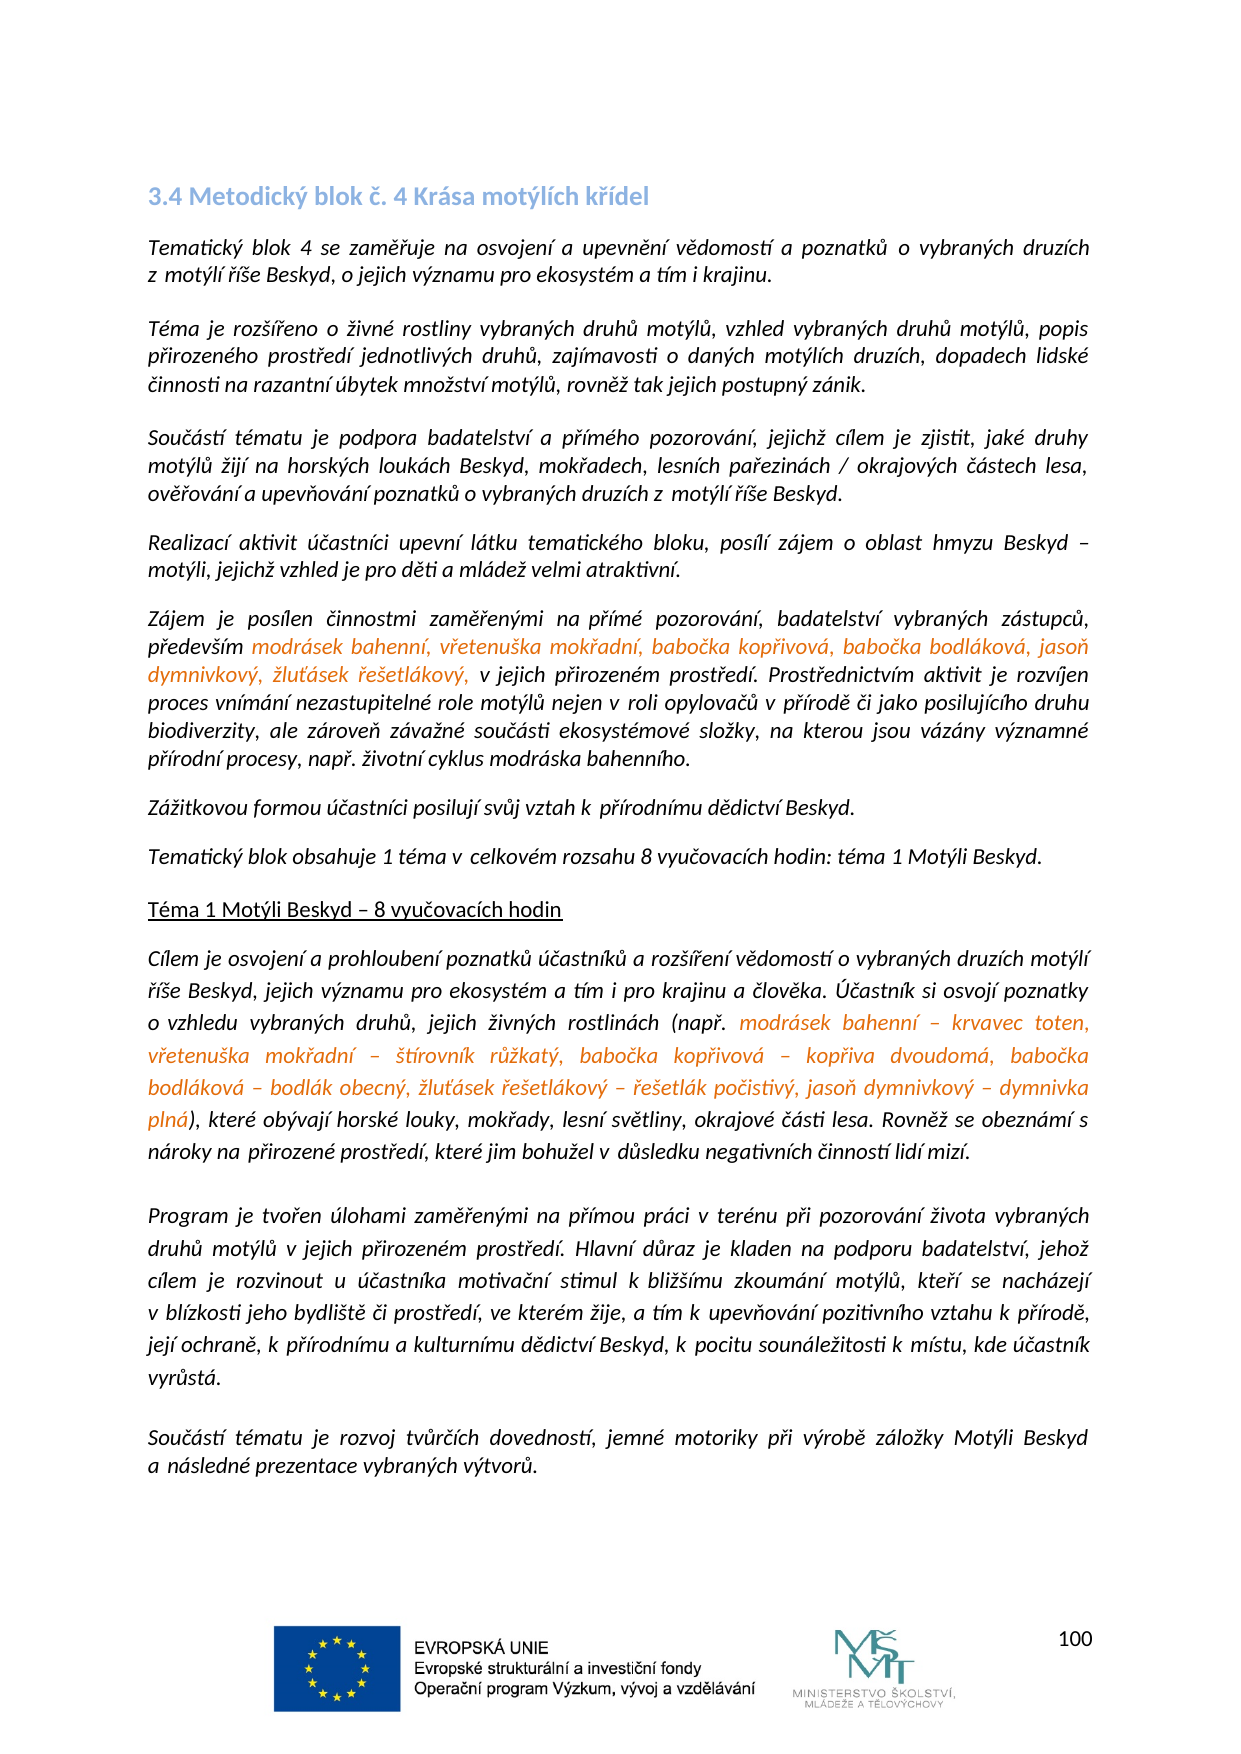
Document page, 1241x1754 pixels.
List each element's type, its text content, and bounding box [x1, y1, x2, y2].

picture [231, 1583, 997, 1754]
text Téma 1 Motýli Beskyd – 8 vyučovacích hodin [148, 895, 1092, 923]
text Tematický blok obsahuje 1 téma v celkovém rozsahu 8 vyučovacích hodin: téma 1 Motýli Beskyd. [148, 842, 1092, 870]
text Součástí tématu je podpora badatelství a přímého pozorování, jejichž cílem je zjistit, jaké druhy motýlů žijí na horských loukách Beskyd, mokřadech, lesních pařezinách / okrajových částech lesa, ověřování a upevňování poznatků o vybraných druzích z motýlí říše Beskyd. [148, 423, 1092, 507]
text Realizací aktivit účastníci upevní látku tematického bloku, posílí zájem o oblast hmyzu Beskyd – motýli, jejichž vzhled je pro děti a mládež velmi atraktivní. [148, 528, 1092, 584]
text Program je tvořen úlohami zaměřenými na přímou práci v terénu při pozorování života vybraných druhů motýlů v jejich přirozeném prostředí. Hlavní důraz je kladen na podporu badatelství, jehož cílem je rozvinout u účastníka motivační stimul k bližšímu zkoumání motýlů, kteří se nacházejí v blízkosti jeho bydliště či prostředí, ve kterém žije, a tím k upevňování pozitivního vztahu k přírodě, její ochraně, k přírodnímu a kulturnímu dědictví Beskyd, k pocitu sounáležitosti k místu, kde účastník vyrůstá. [148, 1202, 1092, 1391]
text Zážitkovou formou účastníci posilují svůj vztah k přírodnímu dědictví Beskyd. [148, 793, 1092, 821]
text Zájem je posílen činnostmi zaměřenými na přímé pozorování, badatelství vybraných zástupců, především modrásek bahenní, vřetenuška mokřadní, babočka kopřivová, babočka bodláková, jasoň dymnivkový, žluťásek řešetlákový, v jejich přirozeném prostředí. Prostřednictvím aktivit je rozvíjen proces vnímání nezastupitelné role motýlů nejen v roli opylovačů v přírodě či jako posilujícího druhu biodiverzity, ale zároveň závažné součásti ekosystémové složky, na kterou jsou vázány významné přírodní procesy, např. životní cyklus modráska bahenního. [148, 604, 1092, 773]
text Tematický blok 4 se zaměřuje na osvojení a upevnění vědomostí a poznatků o vybraných druzích z motýlí říše Beskyd, o jejich významu pro ekosystém a tím i krajinu. [148, 233, 1092, 289]
text Téma je rozšířeno o živné rostliny vybraných druhů motýlů, vzhled vybraných druhů motýlů, popis přirozeného prostředí jednotlivých druhů, zajímavosti o daných motýlích druzích, dopadech lidské činnosti na razantní úbytek množství motýlů, rovněž tak jejich postupný zánik. [148, 314, 1092, 398]
text Cílem je osvojení a prohloubení poznatků účastníků a rozšíření vědomostí o vybraných druzích motýlí říše Beskyd, jejich významu pro ekosystém a tím i pro krajinu a člověka. Účastník si osvojí poznatky o vzhledu vybraných druhů, jejich živných rostlinách (např. modrásek bahenní – krvavec toten, vřetenuška mokřadní – štírovník růžkatý, babočka kopřivová – kopřiva dvoudomá, babočka bodláková – bodlák obecný, žluťásek řešetlákový – řešetlák počistivý, jasoň dymnivkový – dymnivka plná), které obývají horské louky, mokřady, lesní světliny, okrajové části lesa. Rovněž se obeznámí s nároky na přirozené prostředí, které jim bohužel v důsledku negativních činností lidí mizí. [148, 944, 1092, 1165]
subtitle 3.4 Metodický blok č. 4 Krása motýlích křídel [148, 179, 1092, 212]
text Součástí tématu je rozvoj tvůrčích dovedností, jemné motoriky při výrobě záložky Motýli Beskyd a následné prezentace vybraných výtvorů. [148, 1423, 1092, 1479]
